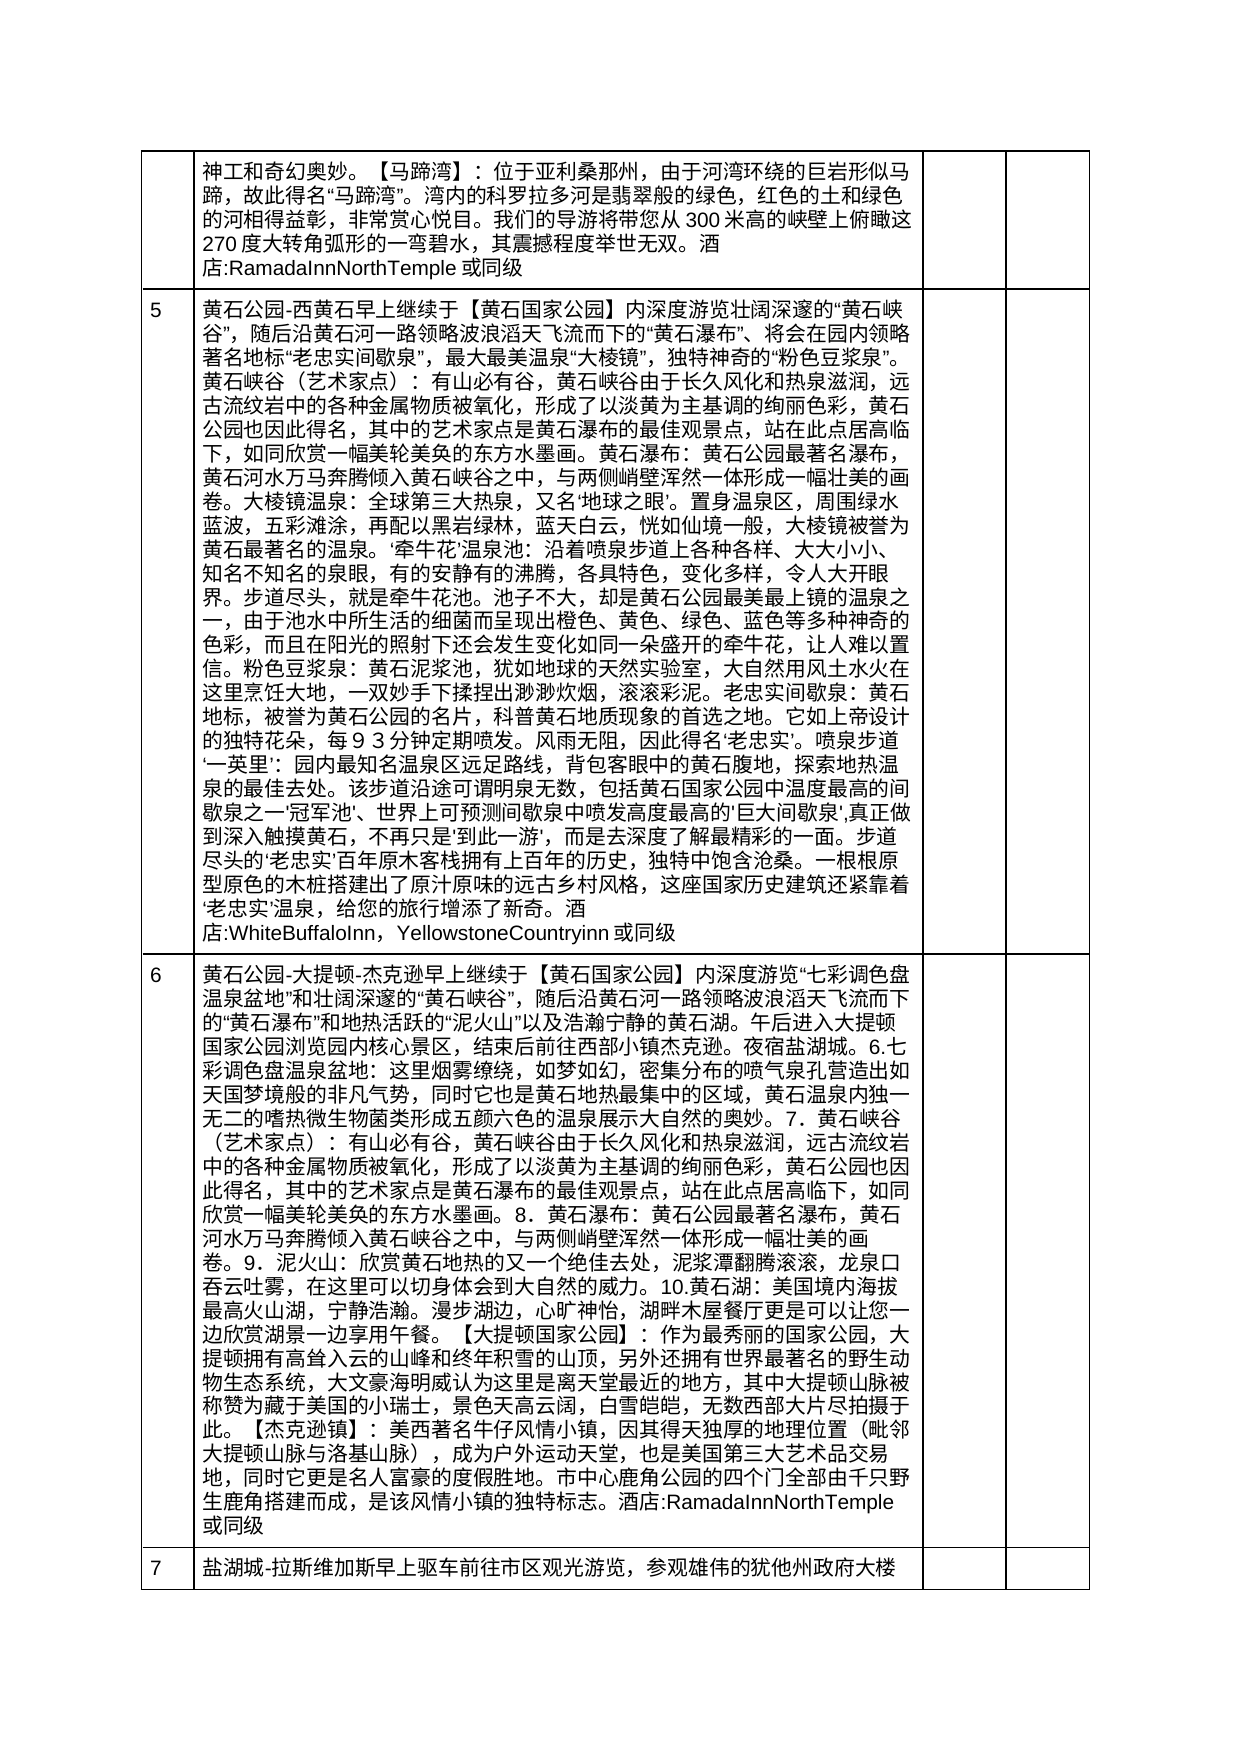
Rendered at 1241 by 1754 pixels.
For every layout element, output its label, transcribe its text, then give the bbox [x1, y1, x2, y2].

table_cell [1007, 290, 1089, 953]
table_cell 7 [142, 1548, 193, 1588]
table_cell 5 [142, 289, 193, 953]
table_cell [924, 1548, 1005, 1588]
table_cell 4 [142, 152, 193, 288]
table_cell 黄石公园-西黄石早上继续于【黄石国家公园】内深度游览壮阔深邃的“黄石峡谷”，随后沿黄石河一路领略波浪滔天飞流而下的“黄石瀑布”、将会在园内领略著名地标“老忠实间歇泉”，最大最美温泉“大棱镜”，独特神奇的“粉色豆浆泉”。黄石峡谷（艺术家点）：有山必有谷，黄石峡谷由于长久风化和热泉滋润，远古流纹岩中的各种金属物质被氧化，形成了以淡黄为主基调的绚丽色彩，黄石公园也因此得名，其中的艺术家点是黄石瀑布的最佳观景点，站在此点居高临下，如同欣赏一幅美轮美奂的东方水墨画。黄石瀑布：黄石公园最著名瀑布，黄石河水万马奔腾倾入黄石峡谷之中，与两侧峭壁浑然一体形成一幅壮美的画卷。大棱镜温泉：全球第三大热泉，又名‘地球之眼’。置身温泉区，周围绿水蓝波，五彩滩涂，再配以黑岩绿林，蓝天白云，恍如仙境一般，大棱镜被誉为黄石最著名的温泉。‘牵牛花’温泉池：沿着喷泉步道上各种各样、大大小小、知名不知名的泉眼，有的安静有的沸腾，各具特色，变化多样，令人大开眼界。步道尽头，就是牵牛花池。池子不大，却是黄石公园最美最上镜的温泉之一，由于池水中所生活的细菌而呈现出橙色、黄色、绿色、蓝色等多种神奇的色彩，而且在阳光的照射下还会发生变化如同一朵盛开的牵牛花，让人难以置信。粉色豆浆泉：黄石泥浆池，犹如地球的天然实验室，大自然用风土水火在这里烹饪大地，一双妙手下揉捏出渺渺炊烟，滚滚彩泥。老忠实间歇泉：黄石地标，被誉为黄石公园的名片，科普黄石地质现象的首选之地。它如上帝设计的独特花朵，每９３分钟定期喷发。风雨无阻，因此得名‘老忠实’。喷泉步道‘一英里’：园内最知名温泉区远足路线，背包客眼中的黄石腹地，探索地热温泉的最佳去处。该步道沿途可谓明泉无数，包括黄石国家公园中温度最高的间歇泉之一'冠军池'、世界上可预测间歇泉中喷发高度最高的'巨大间歇泉',真正做到深入触摸黄石，不再只是'到此一游'，而是去深度了解最精彩的一面。步道尽头的‘老忠实’百年原木客栈拥有上百年的历史，独特中饱含沧桑。一根根原型原色的木桩搭建出了原汁原味的远古乡村风格，这座国家历史建筑还紧靠着‘老忠实’温泉，给您的旅行增添了新奇。酒店:WhiteBuffaloInn，YellowstoneCountryinn或同级 [195, 290, 922, 953]
table_cell 黄石公园-大提顿-杰克逊早上继续于【黄石国家公园】内深度游览“七彩调色盘温泉盆地”和壮阔深邃的“黄石峡谷”，随后沿黄石河一路领略波浪滔天飞流而下的“黄石瀑布”和地热活跃的“泥火山”以及浩瀚宁静的黄石湖。午后进入大提顿国家公园浏览园内核心景区，结束后前往西部小镇杰克逊。夜宿盐湖城。6.七彩调色盘温泉盆地：这里烟雾缭绕，如梦如幻，密集分布的喷气泉孔营造出如天国梦境般的非凡气势，同时它也是黄石地热最集中的区域，黄石温泉内独一无二的嗜热微生物菌类形成五颜六色的温泉展示大自然的奥妙。7．黄石峡谷（艺术家点）：有山必有谷，黄石峡谷由于长久风化和热泉滋润，远古流纹岩中的各种金属物质被氧化，形成了以淡黄为主基调的绚丽色彩，黄石公园也因此得名，其中的艺术家点是黄石瀑布的最佳观景点，站在此点居高临下，如同欣赏一幅美轮美奂的东方水墨画。8．黄石瀑布：黄石公园最著名瀑布，黄石河水万马奔腾倾入黄石峡谷之中，与两侧峭壁浑然一体形成一幅壮美的画卷。9．泥火山：欣赏黄石地热的又一个绝佳去处，泥浆潭翻腾滚滚，龙泉口吞云吐雾，在这里可以切身体会到大自然的威力。10.黄石湖：美国境内海拔最高火山湖，宁静浩瀚。漫步湖边，心旷神怡，湖畔木屋餐厅更是可以让您一边欣赏湖景一边享用午餐。【大提顿国家公园】：作为最秀丽的国家公园，大提顿拥有高耸入云的山峰和终年积雪的山顶，另外还拥有世界最著名的野生动物生态系统，大文豪海明威认为这里是离天堂最近的地方，其中大提顿山脉被称赞为藏于美国的小瑞士，景色天高云阔，白雪皑皑，无数西部大片尽拍摄于此。【杰克逊镇】：美西著名牛仔风情小镇，因其得天独厚的地理位置（毗邻大提顿山脉与洛基山脉），成为户外运动天堂，也是美国第三大艺术品交易地，同时它更是名人富豪的度假胜地。市中心鹿角公园的四个门全部由千只野生鹿角搭建而成，是该风情小镇的独特标志。酒店:RamadaInnNorthTemple或同级 [195, 955, 922, 1546]
table_cell [924, 152, 1005, 288]
table_cell [924, 290, 1005, 953]
table_cell [1007, 955, 1089, 1546]
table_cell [195, 1548, 922, 1588]
table_cell [1007, 152, 1089, 288]
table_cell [195, 152, 922, 288]
table_cell [924, 955, 1005, 1546]
table_cell [1007, 1548, 1089, 1588]
table_cell 6 [142, 954, 193, 1546]
